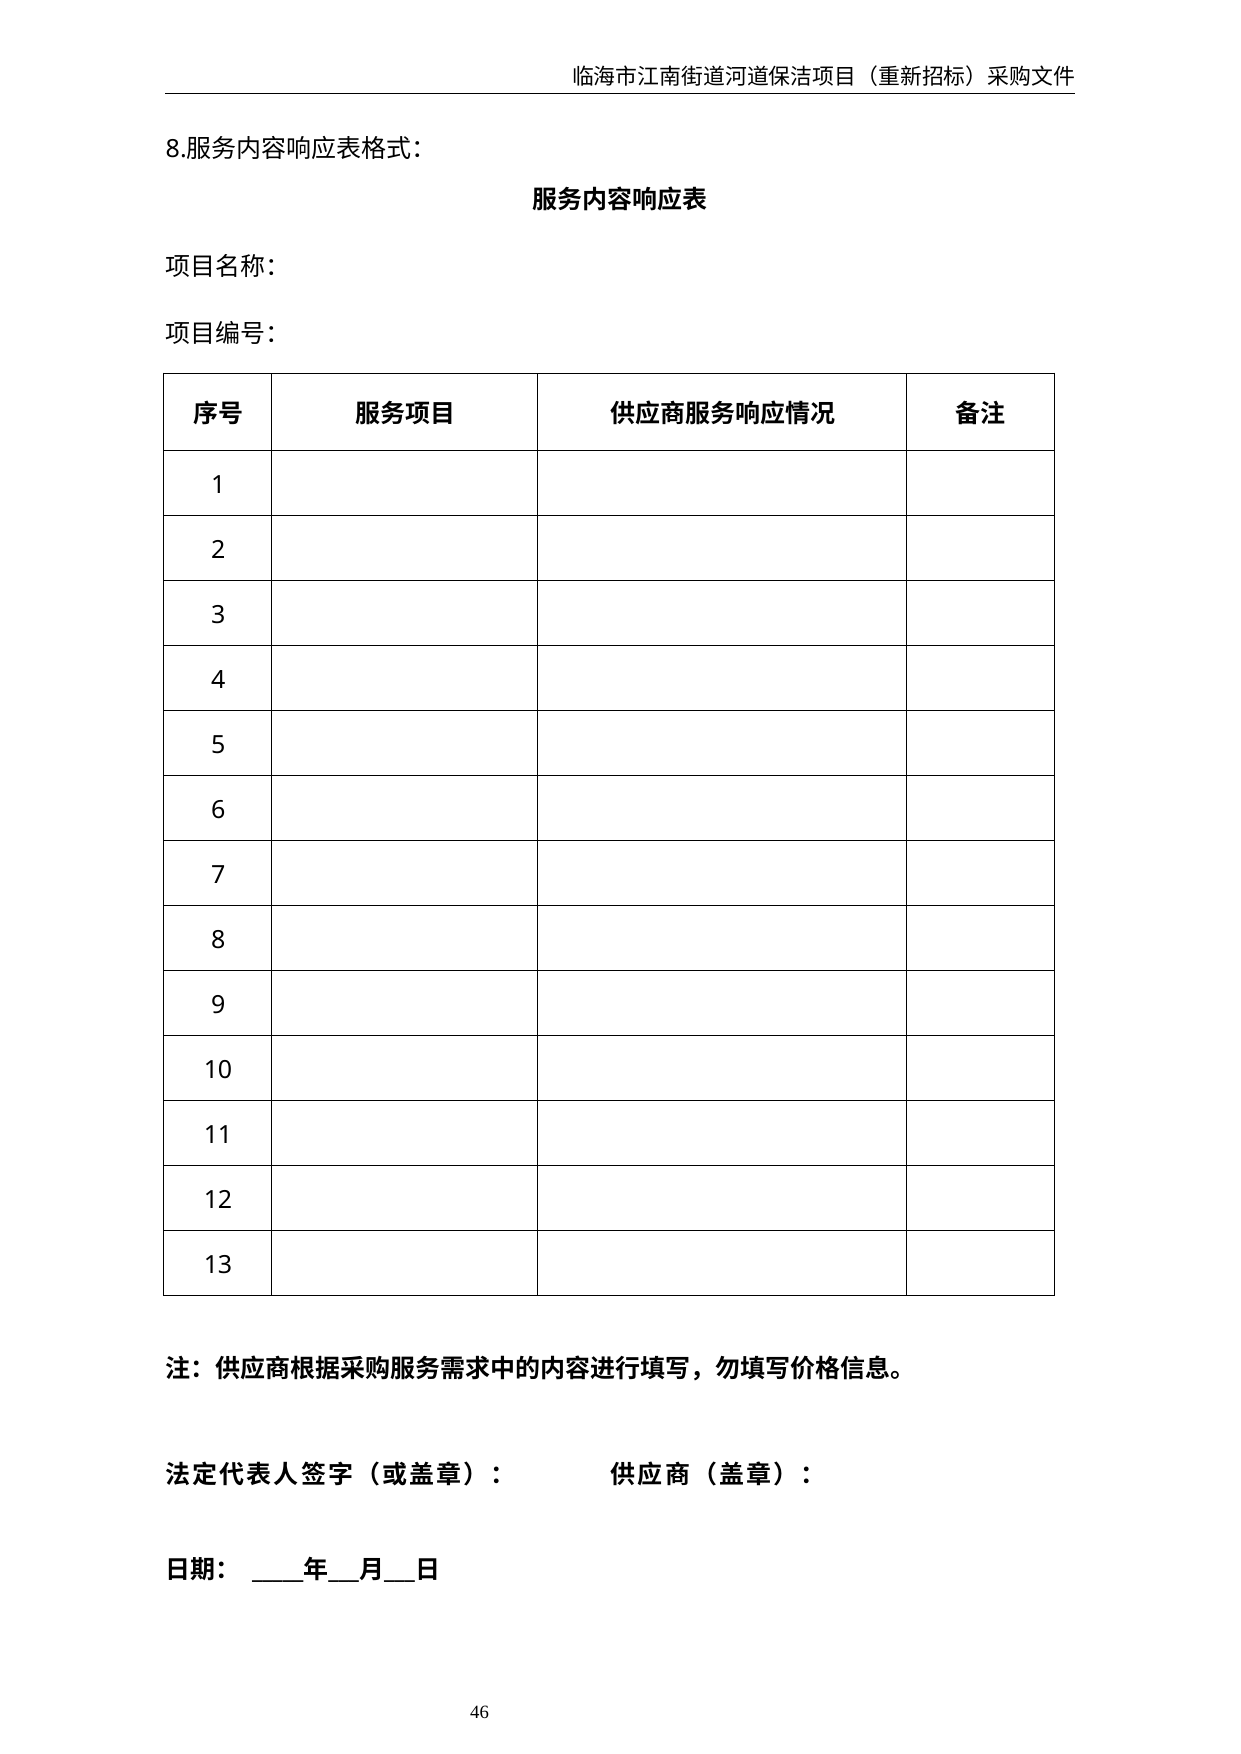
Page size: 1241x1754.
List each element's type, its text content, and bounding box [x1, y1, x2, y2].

table_cell [907, 1166, 1054, 1230]
table_cell [538, 451, 906, 515]
text 日期： _____年___月___日 [165, 1549, 1075, 1586]
table_cell [907, 971, 1054, 1035]
table_cell 10 [164, 1036, 271, 1100]
table_cell [272, 841, 537, 905]
text 法定代表人签字（或盖章）： 供应商（盖章）： [165, 1454, 1075, 1491]
table_cell [907, 711, 1054, 775]
table_cell [538, 711, 906, 775]
table_cell [907, 906, 1054, 970]
table_cell [907, 841, 1054, 905]
table_cell 11 [164, 1101, 271, 1165]
table_cell [272, 516, 537, 580]
table_cell [538, 646, 906, 710]
table_cell [538, 516, 906, 580]
table_cell [272, 1166, 537, 1230]
table_cell [272, 1231, 537, 1295]
table_cell [272, 906, 537, 970]
table_cell [272, 1036, 537, 1100]
table_cell [538, 776, 906, 840]
table_cell 6 [164, 776, 271, 840]
text 项目编号： [165, 313, 1075, 349]
table_cell [538, 841, 906, 905]
text 注：供应商根据采购服务需求中的内容进行填写，勿填写价格信息。 [165, 1348, 1075, 1384]
table_cell 4 [164, 646, 271, 710]
table_cell [272, 711, 537, 775]
table_cell [538, 906, 906, 970]
table_cell [907, 1231, 1054, 1295]
table_cell [272, 1101, 537, 1165]
table_cell [272, 776, 537, 840]
table_header 序号 [164, 374, 271, 450]
text 项目名称： [165, 246, 1075, 282]
table_cell [272, 581, 537, 645]
table_cell 1 [164, 451, 271, 515]
table_cell 2 [164, 516, 271, 580]
table_cell 13 [164, 1231, 271, 1295]
table_cell [272, 646, 537, 710]
table_cell [907, 1101, 1054, 1165]
text 服务内容响应表 [165, 179, 1075, 216]
table_header 备注 [907, 374, 1054, 450]
table_cell [907, 516, 1054, 580]
table_header 服务项目 [272, 374, 537, 450]
table_cell [538, 971, 906, 1035]
table_cell [538, 1101, 906, 1165]
table_cell 9 [164, 971, 271, 1035]
table_cell 3 [164, 581, 271, 645]
table_cell [907, 1036, 1054, 1100]
table_cell 5 [164, 711, 271, 775]
table_cell [538, 1166, 906, 1230]
table_cell [907, 451, 1054, 515]
text 8.服务内容响应表格式： [165, 119, 1075, 167]
table_cell [272, 451, 537, 515]
table_cell [907, 581, 1054, 645]
table_cell [538, 1231, 906, 1295]
table_cell [538, 581, 906, 645]
table_cell [907, 776, 1054, 840]
table_cell [272, 971, 537, 1035]
table_cell 12 [164, 1166, 271, 1230]
table_cell 8 [164, 906, 271, 970]
table_cell [907, 646, 1054, 710]
table_header 供应商服务响应情况 [538, 374, 906, 450]
table_cell 7 [164, 841, 271, 905]
table_cell [538, 1036, 906, 1100]
